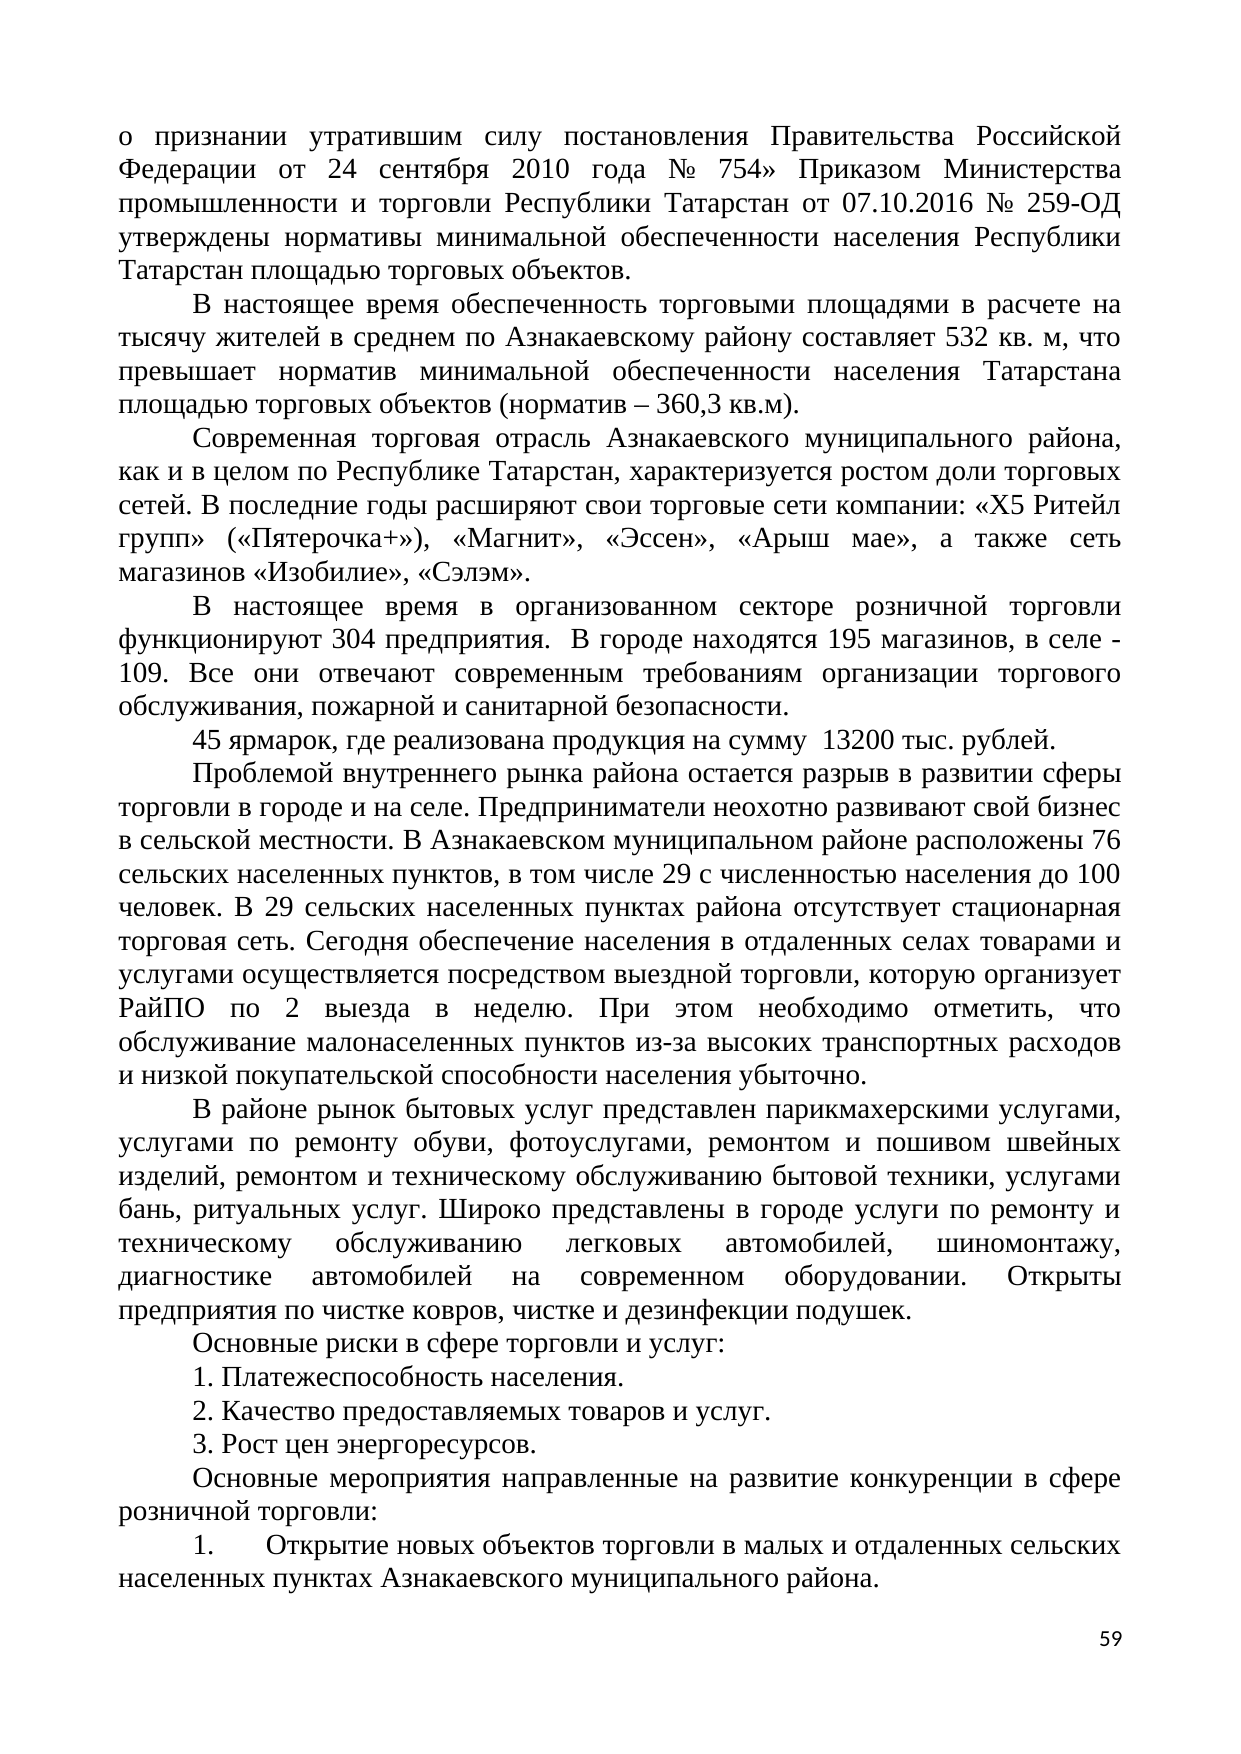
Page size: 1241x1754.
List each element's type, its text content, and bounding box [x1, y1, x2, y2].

text 45 ярмарок, где реализована продукция на сумму 13200 тыс. рублей. [118, 722, 1122, 755]
text 2. Качество предоставляемых товаров и услуг. [118, 1393, 1122, 1426]
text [118, 118, 1122, 286]
text 3. Рост цен энергоресурсов. [118, 1426, 1122, 1460]
text Современная торговая отрасль Азнакаевского муниципального района, как и в целом по Республике Татарстан, характеризуется ростом доли торговых сетей. В последние годы расширяют свои торговые сети компании: «Х5 Ритейл групп» («Пятерочка+»), «Магнит», «Эссен», «Арыш мае», а также сеть магазинов «Изобилие», «Сэлэм». [118, 420, 1122, 588]
text 1. Платежеспособность населения. [118, 1359, 1122, 1393]
text Проблемой внутреннего рынка района остается разрыв в развитии сферы торговли в городе и на селе. Предприниматели неохотно развивают свой бизнес в сельской местности. В Азнакаевском муниципальном районе расположены 76 сельских населенных пунктов, в том числе 29 с численностью населения до 100 человек. В 29 сельских населенных пунктах района отсутствует стационарная торговая сеть. Сегодня обеспечение населения в отдаленных селах товарами и услугами осуществляется посредством выездной торговли, которую организует РайПО по 2 выезда в неделю. При этом необходимо отметить, что обслуживание малонаселенных пунктов из-за высоких транспортных расходов и низкой покупательской способности населения убыточно. [118, 755, 1122, 1091]
text В настоящее время в организованном секторе розничной торговли функционируют 304 предприятия. В городе находятся 195 магазинов, в селе - 109. Все они отвечают современным требованиям организации торгового обслуживания, пожарной и санитарной безопасности. [118, 588, 1122, 722]
list Открытие новых объектов торговли в малых и отдаленных сельских населенных пунктах Азнакаевского муниципального района. [118, 1527, 1122, 1594]
text В настоящее время обеспеченность торговыми площадями в расчете на тысячу жителей в среднем по Азнакаевскому району составляет 532 кв. м, что превышает норматив минимальной обеспеченности населения Татарстана площадью торговых объектов (норматив – 360,3 кв.м). [118, 286, 1122, 420]
text Основные риски в сфере торговли и услуг: [118, 1326, 1122, 1359]
text Основные мероприятия направленные на развитие конкуренции в сфере розничной торговли: [118, 1460, 1122, 1527]
text В районе рынок бытовых услуг представлен парикмахерскими услугами, услугами по ремонту обуви, фотоуслугами, ремонтом и пошивом швейных изделий, ремонтом и техническому обслуживанию бытовой техники, услугами бань, ритуальных услуг. Широко представлены в городе услуги по ремонту и техническому обслуживанию легковых автомобилей, шиномонтажу, диагностике автомобилей на современном оборудовании. Открыты предприятия по чистке ковров, чистке и дезинфекции подушек. [118, 1091, 1122, 1326]
